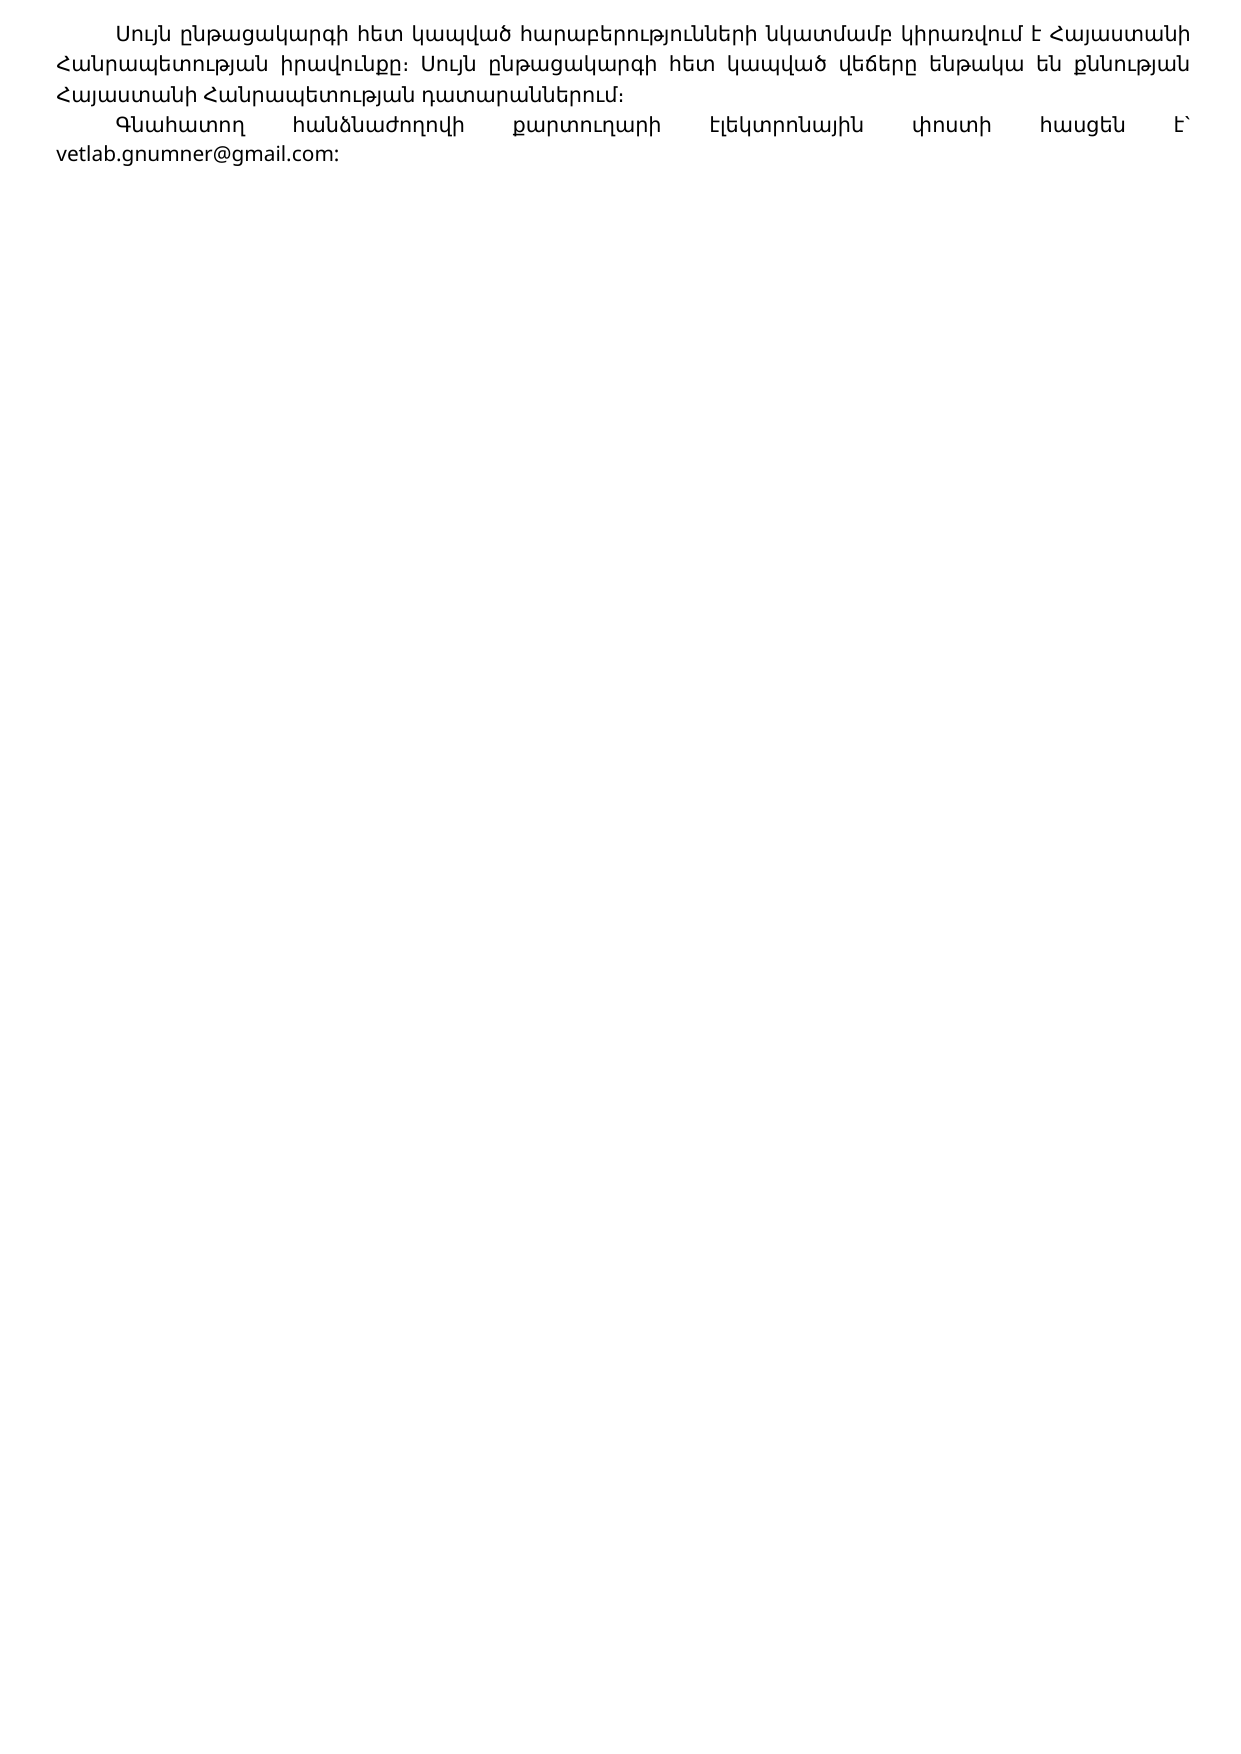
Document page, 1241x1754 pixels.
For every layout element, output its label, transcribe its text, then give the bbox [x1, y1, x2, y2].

text Սույն ընթացակարգի հետ կապված հարաբերությունների նկատմամբ կիրառվում է Հայաստանի Հանրապետության իրավունքը։ Սույն ընթացակարգի հետ կապված վեճերը ենթակա են քննության Հայաստանի Հանրապետության դատարաններում։ [56, 19, 1191, 108]
text Գնահատող հանձնաժողովի քարտուղարի էլեկտրոնային փոստի հասցեն է` vetlab.gnumner@gmail.com: [56, 111, 1191, 167]
